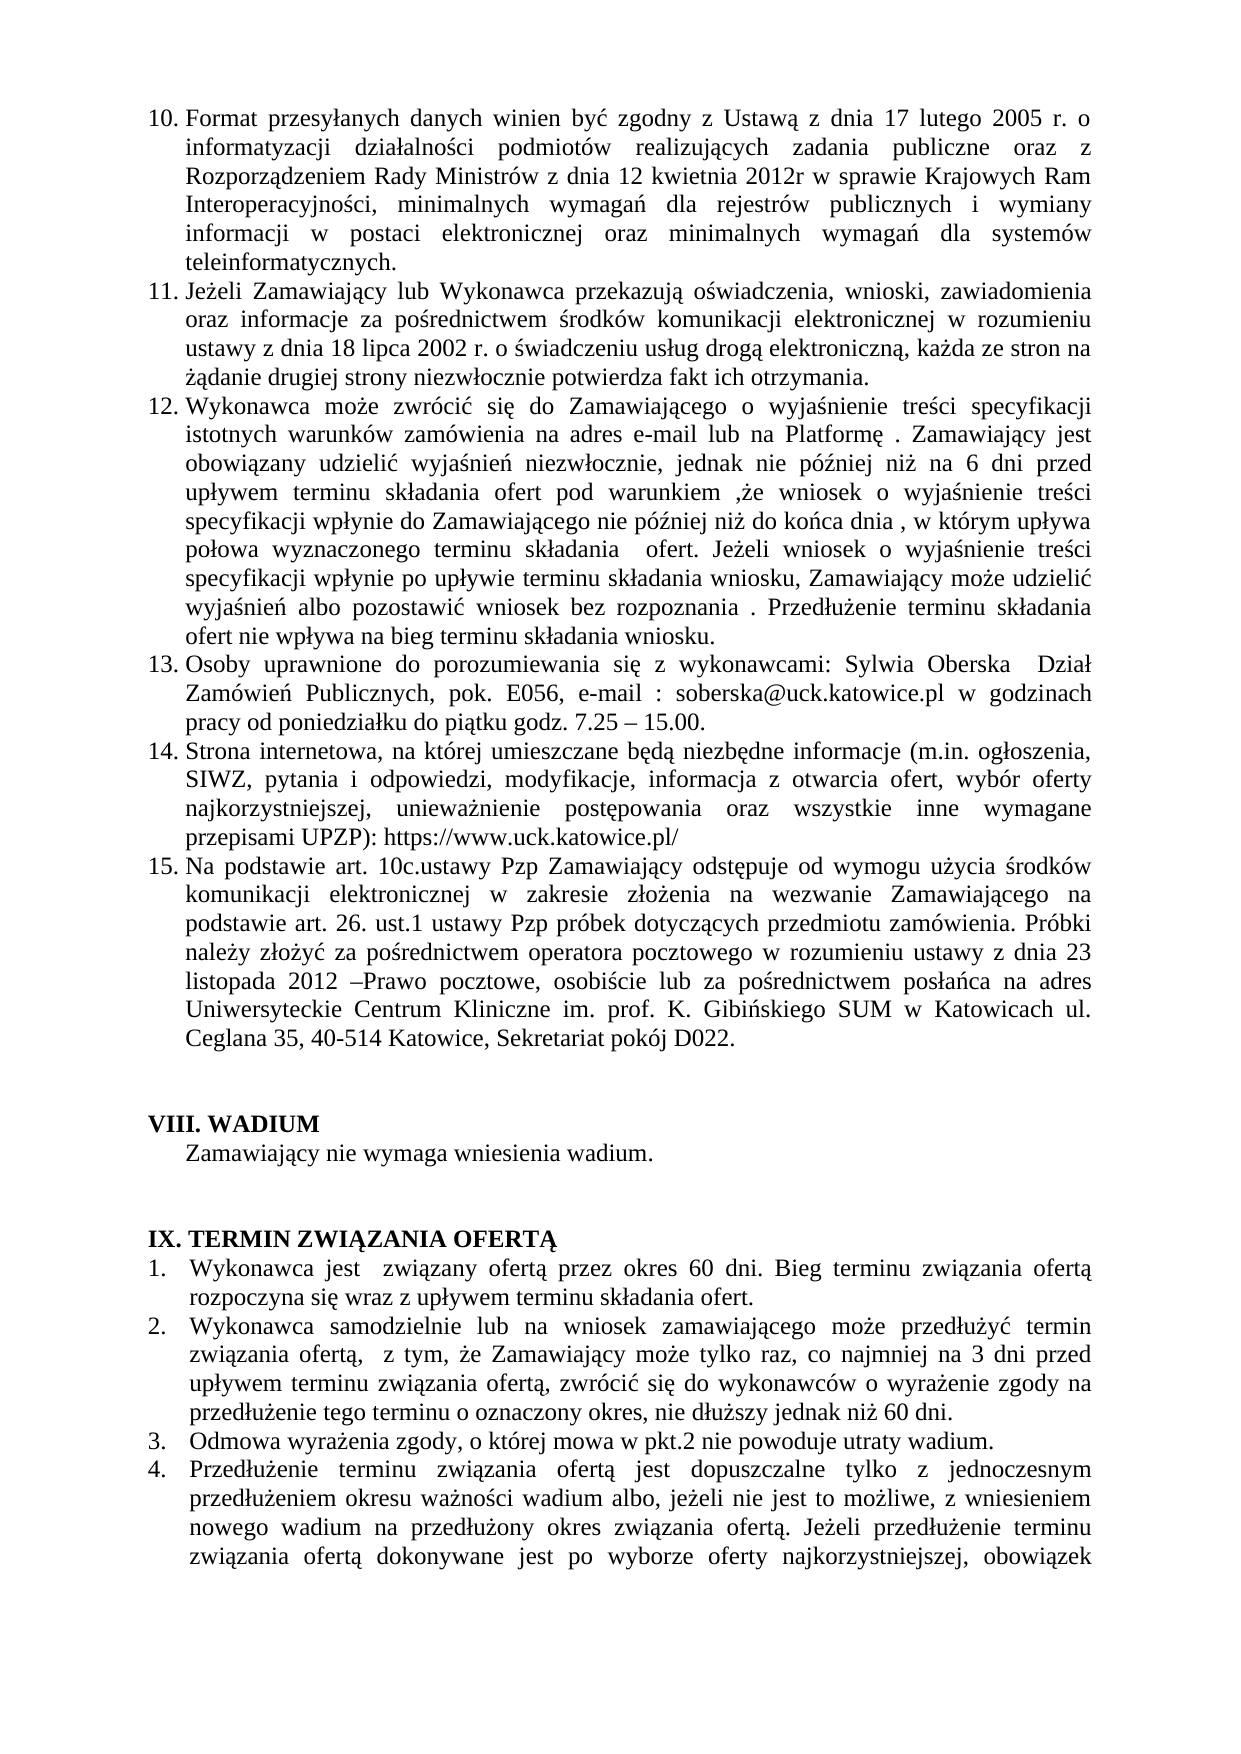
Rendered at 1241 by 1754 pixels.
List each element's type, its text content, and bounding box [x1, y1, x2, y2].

list Jeżeli Zamawiający lub Wykonawca przekazują oświadczenia, wnioski, zawiadomienia oraz informacje za pośrednictwem środków komunikacji elektronicznej w rozumieniu ustawy z dnia 18 lipca 2002 r. o świadczeniu usług drogą elektroniczną, każda ze stron na żądanie drugiej strony niezwłocznie potwierdza fakt ich otrzymania. [148, 276, 1092, 391]
list Wykonawca może zwrócić się do Zamawiającego o wyjaśnienie treści specyfikacji istotnych warunków zamówienia na adres e-mail lub na Platformę . Zamawiający jest obowiązany udzielić wyjaśnień niezwłocznie, jednak nie później niż na 6 dni przed upływem terminu składania ofert pod warunkiem ,że wniosek o wyjaśnienie treści specyfikacji wpłynie do Zamawiającego nie później niż do końca dnia , w którym upływa połowa wyznaczonego terminu składania ofert. Jeżeli wniosek o wyjaśnienie treści specyfikacji wpłynie po upływie terminu składania wniosku, Zamawiający może udzielić wyjaśnień albo pozostawić wniosek bez rozpoznania . Przedłużenie terminu składania ofert nie wpływa na bieg terminu składania wniosku. [148, 391, 1092, 649]
list Wykonawca samodzielnie lub na wniosek zamawiającego może przedłużyć termin związania ofertą, z tym, że Zamawiający może tylko raz, co najmniej na 3 dni przed upływem terminu związania ofertą, zwrócić się do wykonawców o wyrażenie zgody na przedłużenie tego terminu o oznaczony okres, nie dłuższy jednak niż 60 dni. [148, 1311, 1092, 1426]
text VIII. WADIUM [148, 1109, 1092, 1138]
list Zamawiający nie wymaga wniesienia wadium. [185, 1138, 1092, 1167]
list Odmowa wyrażenia zgody, o której mowa w pkt.2 nie powoduje utraty wadium. [148, 1426, 1092, 1454]
list Wykonawca jest związany ofertą przez okres 60 dni. Bieg terminu związania ofertą rozpoczyna się wraz z upływem terminu składania ofert. [148, 1253, 1092, 1311]
list Strona internetowa, na której umieszczane będą niezbędne informacje (m.in. ogłoszenia, SIWZ, pytania i odpowiedzi, modyfikacje, informacja z otwarcia ofert, wybór oferty najkorzystniejszej, unieważnienie postępowania oraz wszystkie inne wymagane przepisami UPZP): https://www.uck.katowice.pl/ [148, 736, 1092, 851]
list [148, 1454, 1092, 1569]
list Na podstawie art. 10c.ustawy Pzp Zamawiający odstępuje od wymogu użycia środków komunikacji elektronicznej w zakresie złożenia na wezwanie Zamawiającego na podstawie art. 26. ust.1 ustawy Pzp próbek dotyczących przedmiotu zamówienia. Próbki należy złożyć za pośrednictwem operatora pocztowego w rozumieniu ustawy z dnia 23 listopada 2012 –Prawo pocztowe, osobiście lub za pośrednictwem posłańca na adres Uniwersyteckie Centrum Kliniczne im. prof. K. Gibińskiego SUM w Katowicach ul. Ceglana 35, 40-514 Katowice, Sekretariat pokój D022. [148, 851, 1092, 1052]
text IX. TERMIN ZWIĄZANIA OFERTĄ [148, 1224, 1092, 1253]
list Osoby uprawnione do porozumiewania się z wykonawcami: Sylwia Oberska Dział Zamówień Publicznych, pok. E056, e-mail : soberska@uck.katowice.pl w godzinach pracy od poniedziałku do piątku godz. 7.25 – 15.00. [148, 649, 1092, 736]
list Format przesyłanych danych winien być zgodny z Ustawą z dnia 17 lutego 2005 r. o informatyzacji działalności podmiotów realizujących zadania publiczne oraz z Rozporządzeniem Rady Ministrów z dnia 12 kwietnia 2012r w sprawie Krajowych Ram Interoperacyjności, minimalnych wymagań dla rejestrów publicznych i wymiany informacji w postaci elektronicznej oraz minimalnych wymagań dla systemów teleinformatycznych. [148, 103, 1092, 276]
